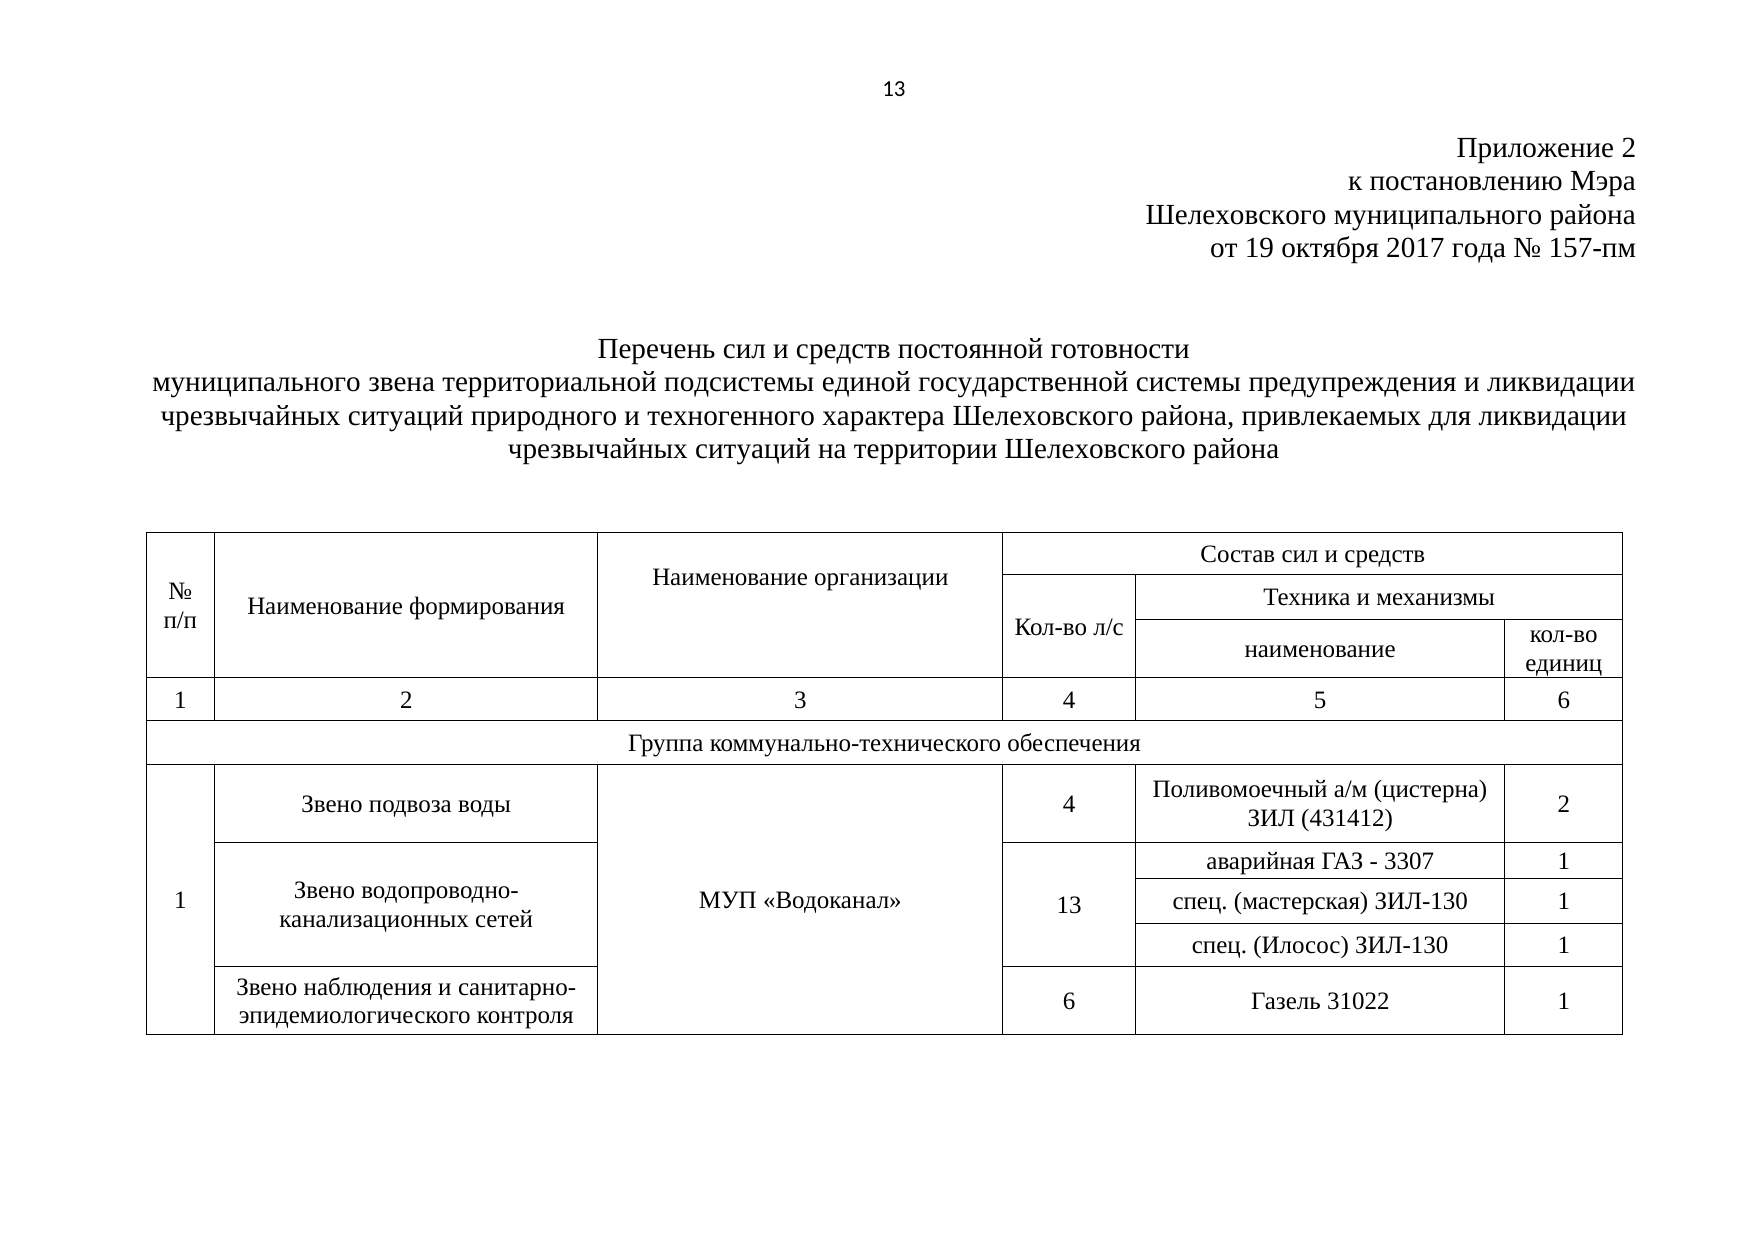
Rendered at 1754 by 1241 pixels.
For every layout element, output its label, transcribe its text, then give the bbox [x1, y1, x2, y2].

text муниципального звена территориальной подсистемы единой государственной системы предупреждения и ликвидации чрезвычайных ситуаций природного и техногенного характера Шелеховского района, привлекаемых для ликвидации чрезвычайных ситуаций на территории Шелеховского района [151, 364, 1636, 465]
text Шелеховского муниципального района [189, 197, 1636, 230]
table_cell 1 [1505, 967, 1622, 1034]
text к постановлению Мэра [189, 163, 1636, 197]
table_header Наименование формирования [215, 533, 597, 677]
table_cell 1 [1505, 924, 1622, 966]
table_cell 1 [147, 765, 214, 1034]
table_cell аварийная ГАЗ - 3307 [1136, 843, 1504, 878]
table_cell 1 [147, 678, 214, 720]
table_cell 13 [1003, 843, 1135, 966]
table_cell спец. (Илосос) ЗИЛ-130 [1136, 924, 1504, 966]
table_cell Техника и механизмы [1136, 575, 1622, 618]
table_cell 5 [1136, 678, 1504, 720]
table_cell 2 [1505, 765, 1622, 842]
table_header Наименование организации [598, 533, 1002, 677]
text Приложение 2 [189, 130, 1636, 163]
table_cell спец. (мастерская) ЗИЛ-130 [1136, 879, 1504, 922]
table_cell МУП «Водоканал» [598, 765, 1002, 1034]
table_cell наименование [1136, 620, 1504, 677]
table_cell Поливомоечный а/м (цистерна) ЗИЛ (431412) [1136, 765, 1504, 842]
table_cell 6 [1505, 678, 1622, 720]
table_cell 4 [1003, 765, 1135, 842]
table_cell 2 [215, 678, 597, 720]
text Перечень сил и средств постоянной готовности [151, 331, 1636, 364]
table_cell 6 [1003, 967, 1135, 1034]
table_cell Группа коммунально-технического обеспечения [147, 721, 1622, 763]
table_cell 3 [598, 678, 1002, 720]
table_header № п/п [147, 533, 214, 677]
table_cell Кол-во л/с [1003, 575, 1135, 677]
table_cell кол-во единиц [1505, 620, 1622, 677]
table_header Состав сил и средств [1003, 533, 1622, 574]
table_cell 4 [1003, 678, 1135, 720]
table_cell 1 [1505, 843, 1622, 878]
table_cell Звено подвоза воды [215, 765, 597, 842]
table_cell Газель 31022 [1136, 967, 1504, 1034]
table_cell 1 [1505, 879, 1622, 922]
text от 19 октября 2017 года № 157-пм [151, 230, 1636, 264]
table_cell Звено водопроводно-канализационных сетей [215, 843, 597, 966]
table_cell Звено наблюдения и санитарно-эпидемиологического контроля [215, 967, 597, 1034]
